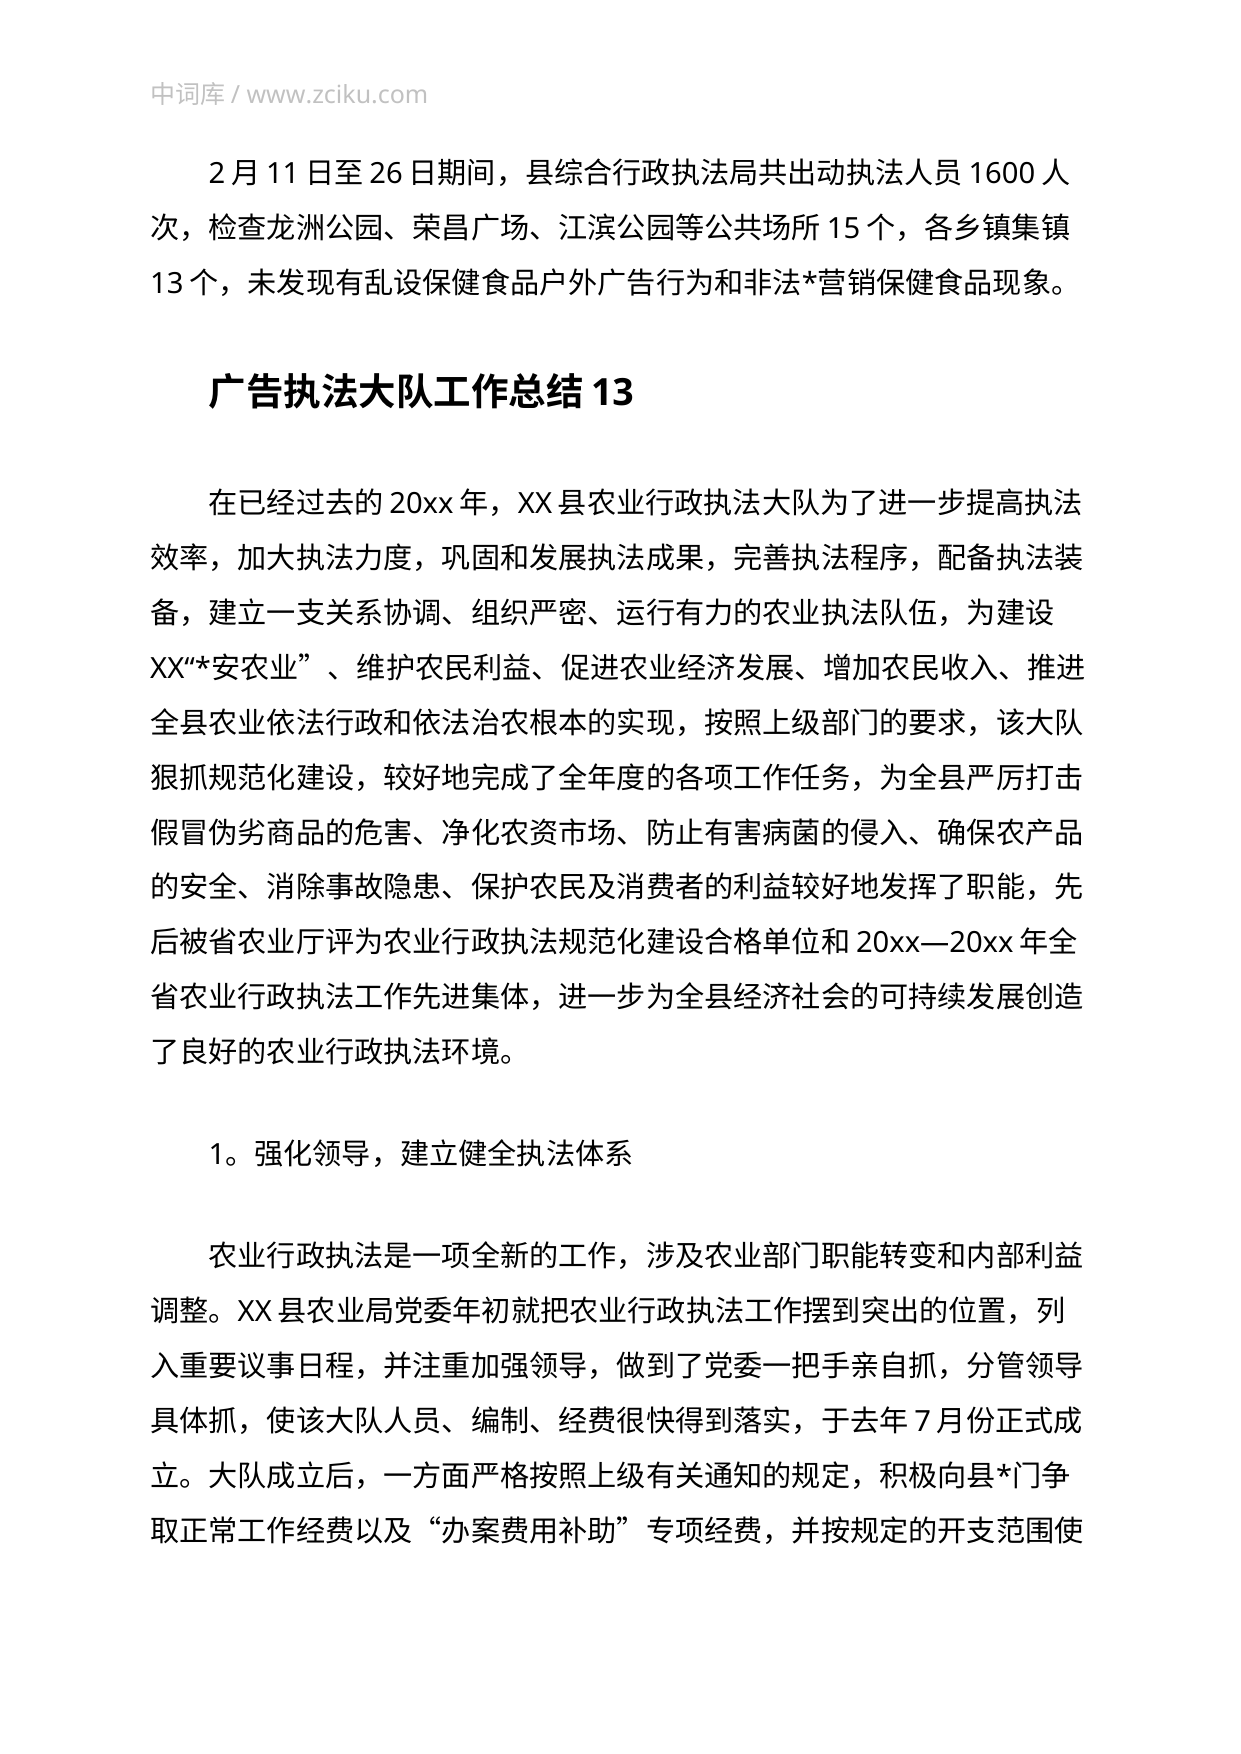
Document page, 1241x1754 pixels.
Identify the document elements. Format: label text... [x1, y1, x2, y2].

text 在已经过去的20xx年，XX县农业行政执法大队为了进一步提高执法效率，加大执法力度，巩固和发展执法成果，完善执法程序，配备执法装备，建立一支关系协调、组织严密、运行有力的农业执法队伍，为建设XX“*安农业”、维护农民利益、促进农业经济发展、增加农民收入、推进全县农业依法行政和依法治农根本的实现，按照上级部门的要求，该大队狠抓规范化建设，较好地完成了全年度的各项工作任务，为全县严厉打击假冒伪劣商品的危害、净化农资市场、防止有害病菌的侵入、确保农产品的安全、消除事故隐患、保护农民及消费者的利益较好地发挥了职能，先后被省农业厅评为农业行政执法规范化建设合格单位和20xx—20xx年全省农业行政执法工作先进集体，进一步为全县经济社会的可持续发展创造了良好的农业行政执法环境。 [150, 479, 1090, 1071]
text 1。强化领导，建立健全执法体系 [150, 1131, 1090, 1173]
text 广告执法大队工作总结13 [150, 362, 1090, 416]
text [150, 1233, 1090, 1550]
text 2月11日至26日期间，县综合行政执法局共出动执法人员1600人次，检查龙洲公园、荣昌广场、江滨公园等公共场所15个，各乡镇集镇13个，未发现有乱设保健食品户外广告行为和非法*营销保健食品现象。 [150, 150, 1090, 302]
